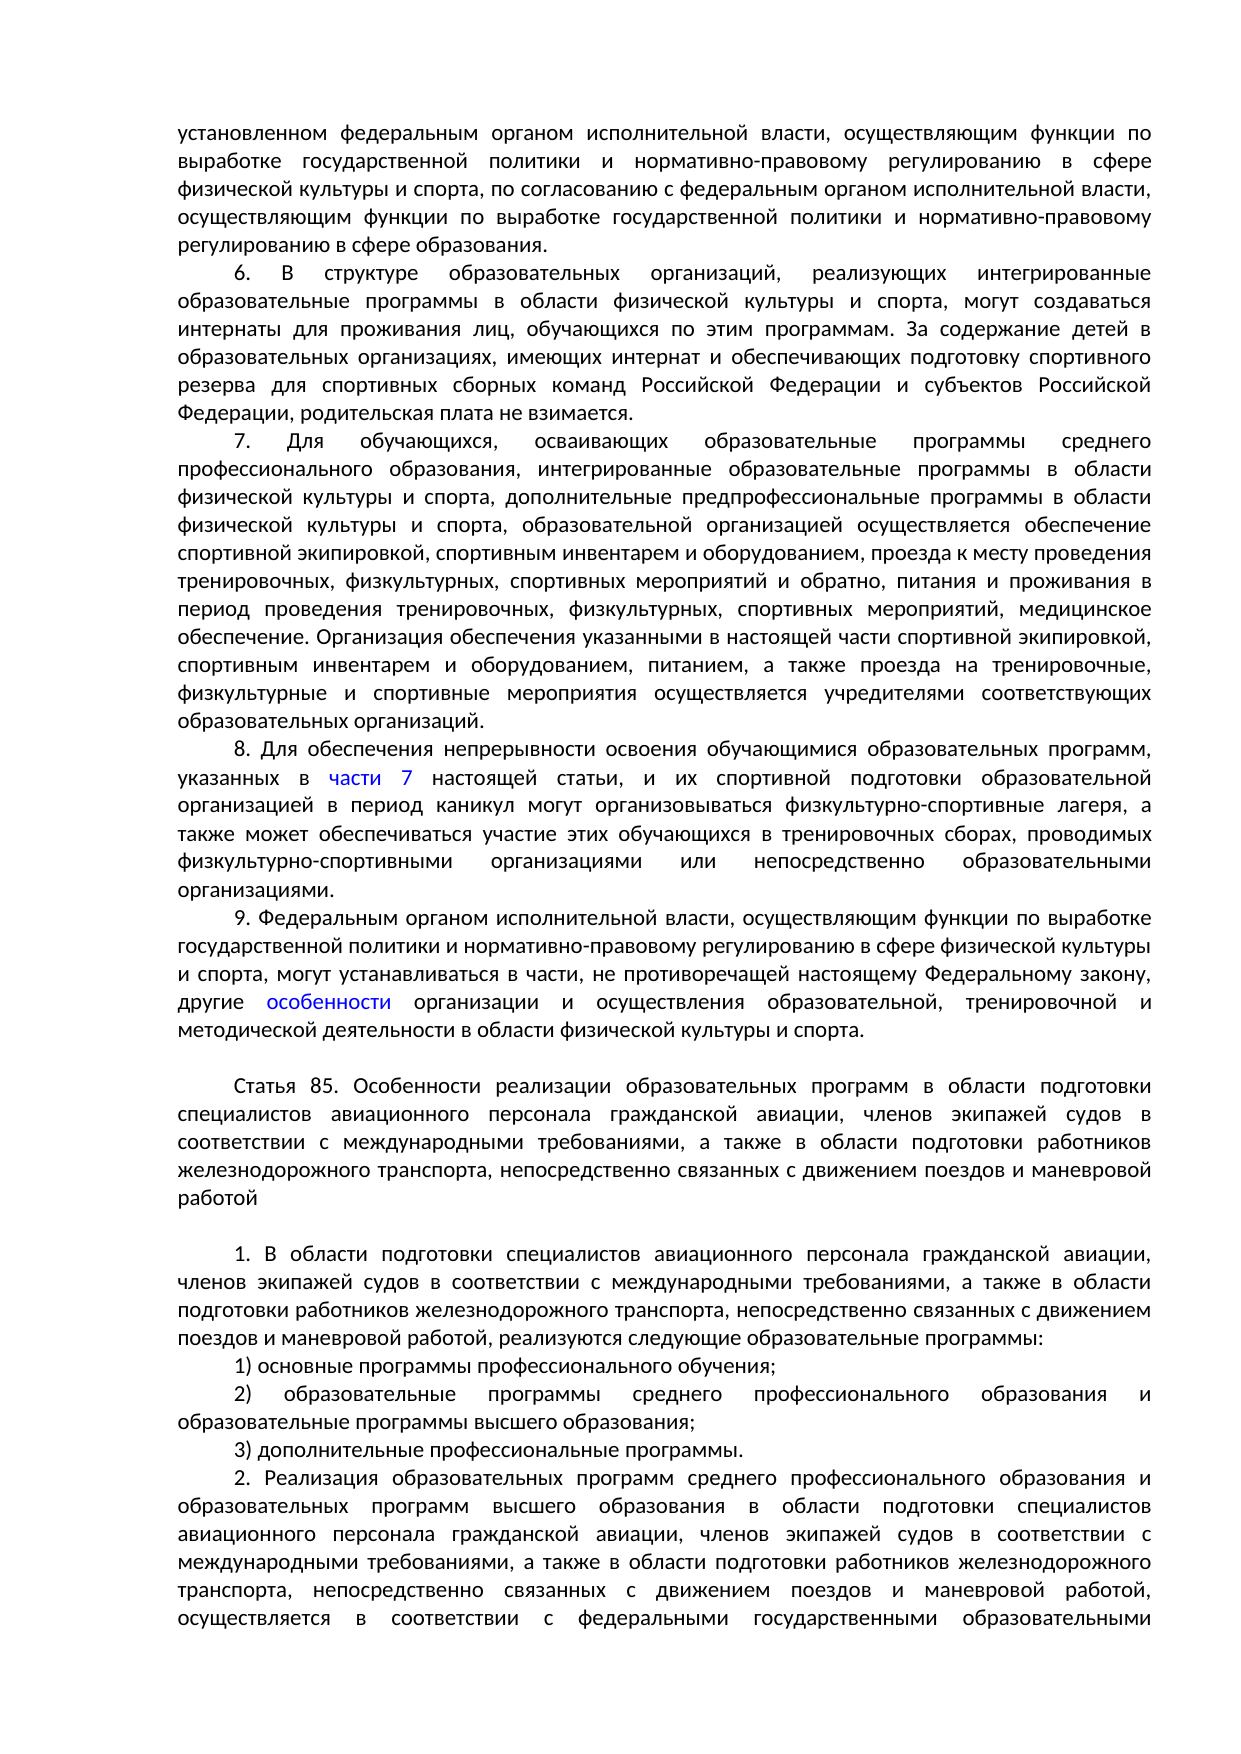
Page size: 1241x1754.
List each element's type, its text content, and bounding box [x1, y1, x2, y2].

text 9. Федеральным органом исполнительной власти, осуществляющим функции по выработке государственной политики и нормативно-правовому регулированию в сфере физической культуры и спорта, могут устанавливаться в части, не противоречащей настоящему Федеральному закону, другие особенности организации и осуществления образовательной, тренировочной и методической деятельности в области физической культуры и спорта. [177, 903, 1152, 1043]
text 2) образовательные программы среднего профессионального образования и образовательные программы высшего образования; [177, 1379, 1152, 1435]
text 7. Для обучающихся, осваивающих образовательные программы среднего профессионального образования, интегрированные образовательные программы в области физической культуры и спорта, дополнительные предпрофессиональные программы в области физической культуры и спорта, образовательной организацией осуществляется обеспечение спортивной экипировкой, спортивным инвентарем и оборудованием, проезда к месту проведения тренировочных, физкультурных, спортивных мероприятий и обратно, питания и проживания в период проведения тренировочных, физкультурных, спортивных мероприятий, медицинское обеспечение. Организация обеспечения указанными в настоящей части спортивной экипировкой, спортивным инвентарем и оборудованием, питанием, а также проезда на тренировочные, физкультурные и спортивные мероприятия осуществляется учредителями соответствующих образовательных организаций. [177, 426, 1152, 734]
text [177, 118, 1152, 258]
text 8. Для обеспечения непрерывности освоения обучающимися образовательных программ, указанных в части 7 настоящей статьи, и их спортивной подготовки образовательной организацией в период каникул могут организовываться физкультурно-спортивные лагеря, а также может обеспечиваться участие этих обучающихся в тренировочных сборах, проводимых физкультурно-спортивными организациями или непосредственно образовательными организациями. [177, 734, 1152, 903]
text 6. В структуре образовательных организаций, реализующих интегрированные образовательные программы в области физической культуры и спорта, могут создаваться интернаты для проживания лиц, обучающихся по этим программам. За содержание детей в образовательных организациях, имеющих интернат и обеспечивающих подготовку спортивного резерва для спортивных сборных команд Российской Федерации и субъектов Российской Федерации, родительская плата не взимается. [177, 258, 1152, 426]
text 1. В области подготовки специалистов авиационного персонала гражданской авиации, членов экипажей судов в соответствии с международными требованиями, а также в области подготовки работников железнодорожного транспорта, непосредственно связанных с движением поездов и маневровой работой, реализуются следующие образовательные программы: [177, 1239, 1152, 1351]
text Статья 85. Особенности реализации образовательных программ в области подготовки специалистов авиационного персонала гражданской авиации, членов экипажей судов в соответствии с международными требованиями, а также в области подготовки работников железнодорожного транспорта, непосредственно связанных с движением поездов и маневровой работой [177, 1071, 1152, 1211]
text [177, 1463, 1152, 1631]
text 1) основные программы профессионального обучения; [177, 1351, 1152, 1379]
text 3) дополнительные профессиональные программы. [177, 1435, 1152, 1463]
